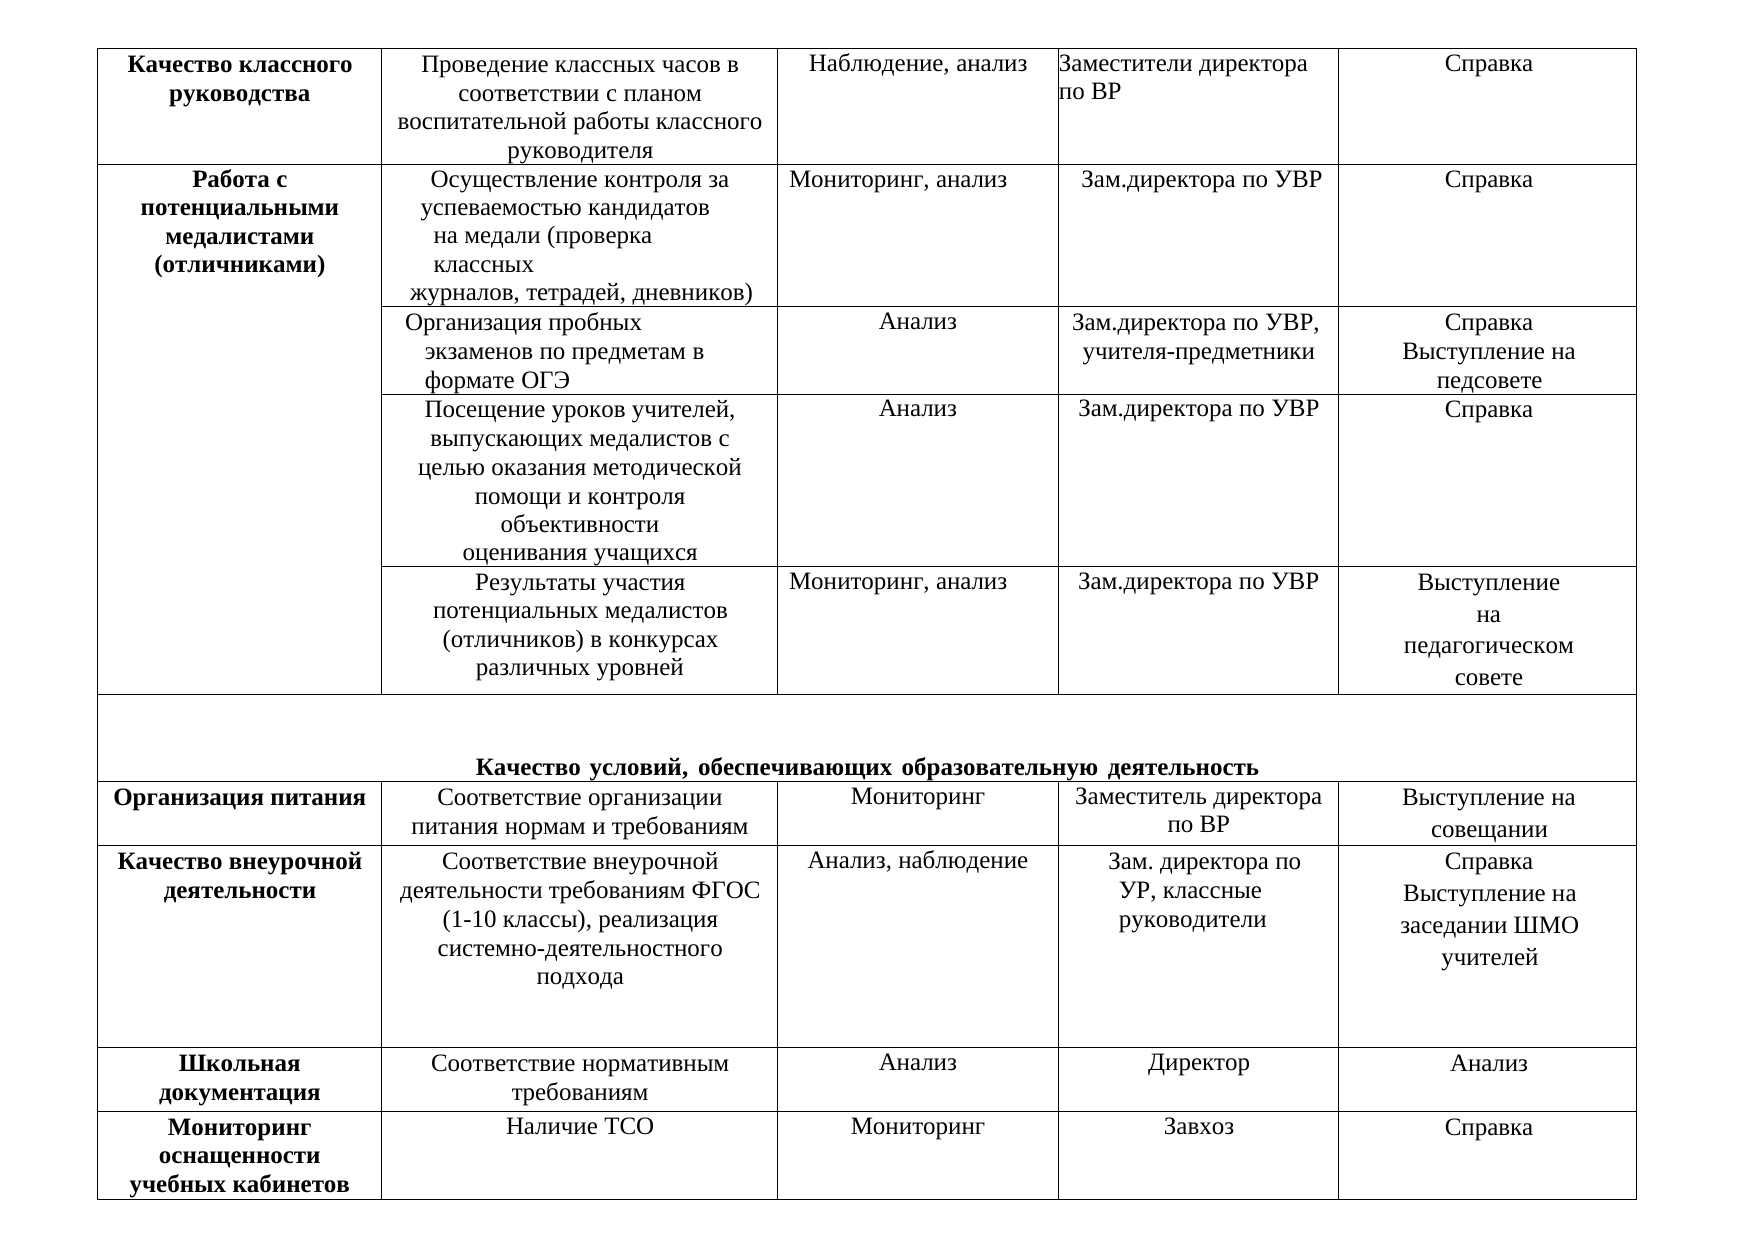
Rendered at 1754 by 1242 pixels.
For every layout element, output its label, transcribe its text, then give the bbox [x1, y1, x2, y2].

table_cell Зам.директора по УВР [1059, 165, 1338, 306]
table_cell Справка [1339, 395, 1636, 566]
table_cell Выступление на совещании [1339, 782, 1636, 845]
table_cell Анализ [1339, 1048, 1636, 1111]
table_cell Мониторинг, анализ [778, 165, 1058, 306]
table_cell Мониторинг [778, 1112, 1058, 1198]
table_cell Соответствие внеурочной деятельности требованиям ФГОС (1-10 классы), реализация системно-деятельностного подхода [382, 846, 777, 1047]
table_cell Анализ, наблюдение [778, 846, 1058, 1047]
table_cell Справка Выступление на заседании ШМО учителей [1339, 846, 1636, 1047]
table_cell Зам. директора по УР, классные руководители [1059, 846, 1338, 1047]
table_cell Работа с потенциальными медалистами (отличниками) [98, 165, 381, 694]
table_cell Анализ [778, 307, 1058, 393]
table_cell Качество внеурочной деятельности [98, 846, 381, 1047]
table_cell Мониторинг [778, 782, 1058, 845]
table_cell Справка [1339, 1112, 1636, 1198]
table_cell Анализ [778, 1048, 1058, 1111]
table_cell Справка [1339, 49, 1636, 164]
table_cell Соответствие нормативным требованиям [382, 1048, 777, 1111]
table_cell Выступление на педагогическом совете [1339, 567, 1636, 694]
table_cell Справка [1339, 165, 1636, 306]
table_cell Организация пробных экзаменов по предметам в формате ОГЭ [382, 307, 777, 393]
table_cell Заместитель директора по ВР [1059, 782, 1338, 845]
table_cell Анализ [778, 395, 1058, 566]
table_cell Проведение классных часов в соответствии с планом воспитательной работы классного руководителя [382, 49, 777, 164]
table_cell Зам.директора по УВР [1059, 567, 1338, 694]
table_cell Наблюдение, анализ [778, 49, 1058, 164]
table_cell Директор [1059, 1048, 1338, 1111]
table_cell Справка Выступление на педсовете [1339, 307, 1636, 393]
table_cell Школьная документация [98, 1048, 381, 1111]
table_cell Качество классного руководства [98, 49, 381, 164]
table_cell Зам.директора по УВР, учителя-предметники [1059, 307, 1338, 393]
table_cell Посещение уроков учителей, выпускающих медалистов с целью оказания методической помощи и контроля объективности оценивания учащихся [382, 395, 777, 566]
table_cell Качество условий, обеспечивающих образовательную деятельность [98, 695, 1636, 781]
table_cell Мониторинг оснащенности учебных кабинетов [98, 1112, 381, 1198]
table_cell Наличие ТСО [382, 1112, 777, 1198]
table_cell Организация питания [98, 782, 381, 845]
table_cell Мониторинг, анализ [778, 567, 1058, 694]
table_cell Осуществление контроля за успеваемостью кандидатов на медали (проверка классных журналов, тетрадей, дневников) [382, 165, 777, 306]
table_cell Соответствие организации питания нормам и требованиям [382, 782, 777, 845]
table_cell Результаты участия потенциальных медалистов (отличников) в конкурсах различных уровней [382, 567, 777, 694]
table_cell Завхоз [1059, 1112, 1338, 1198]
table_cell Зам.директора по УВР [1059, 395, 1338, 566]
table_cell Заместители директора по ВР [1059, 49, 1338, 164]
